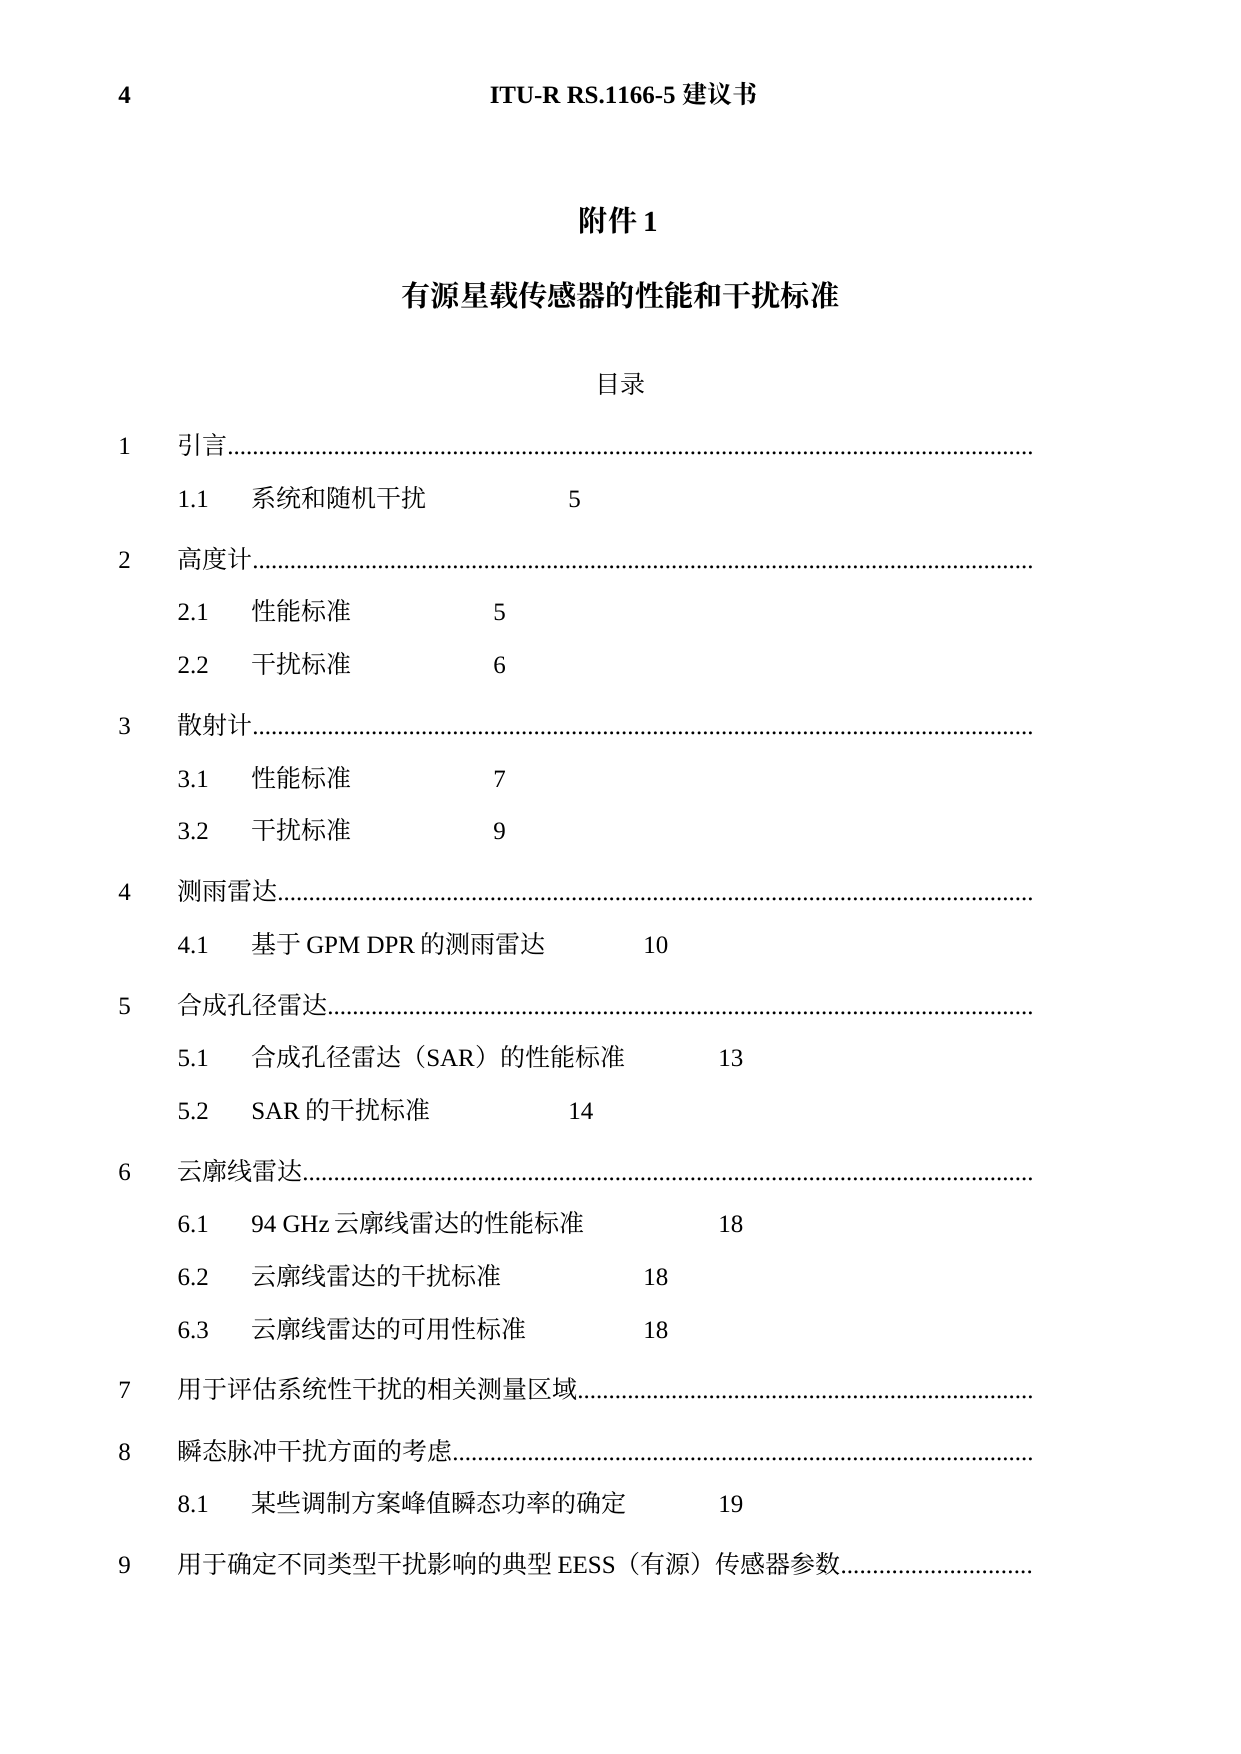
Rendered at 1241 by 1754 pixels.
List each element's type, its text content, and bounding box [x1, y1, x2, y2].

title 附件1 有源星载传感器的性能和干扰标准 [118, 198, 1122, 315]
text 目录 [118, 365, 1122, 401]
